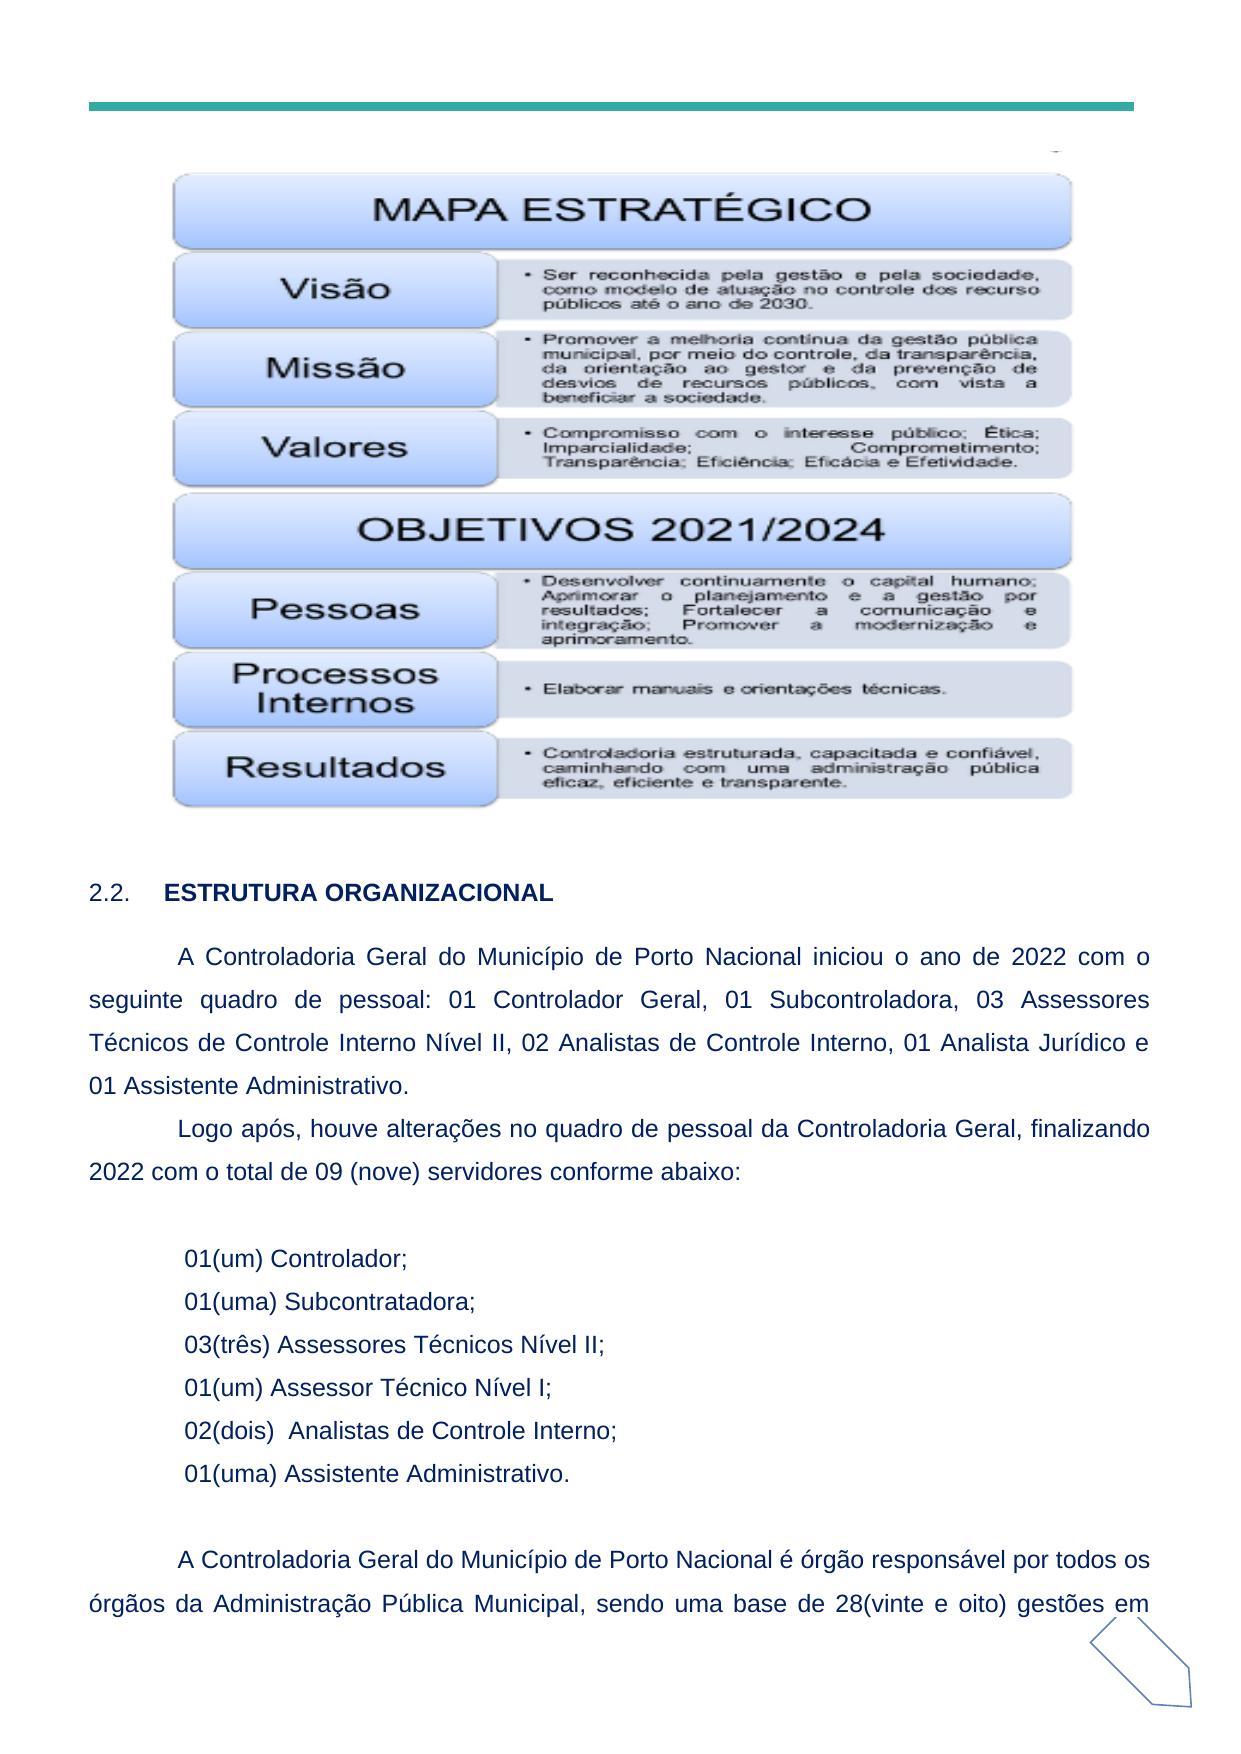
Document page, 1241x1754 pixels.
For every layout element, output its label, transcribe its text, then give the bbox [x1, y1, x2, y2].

text 02(dois) Analistas de Controle Interno; [89, 1416, 1152, 1445]
text A Controladoria Geral do Município de Porto Nacional iniciou o ano de 2022 com o seguinte quadro de pessoal: 01 Controlador Geral, 01 Subcontroladora, 03 Assessores Técnicos de Controle Interno Nível II, 02 Analistas de Controle Interno, 01 Analista Jurídico e 01 Assistente Administrativo. [89, 942, 1152, 1100]
text 01(uma) Subcontratadora; [89, 1287, 1152, 1316]
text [89, 1546, 1152, 1617]
list ESTRUTURA ORGANIZACIONAL [89, 878, 1152, 907]
text 01(um) Assessor Técnico Nível I; [89, 1373, 1152, 1402]
text 01(um) Controlador; [89, 1244, 1152, 1272]
text 03(três) Assessores Técnicos Nível II; [89, 1330, 1152, 1359]
picture [163, 151, 1108, 817]
text Logo após, houve alterações no quadro de pessoal da Controladoria Geral, finalizando 2022 com o total de 09 (nove) servidores conforme abaixo: [89, 1114, 1152, 1186]
text 01(uma) Assistente Administrativo. [89, 1459, 1152, 1488]
